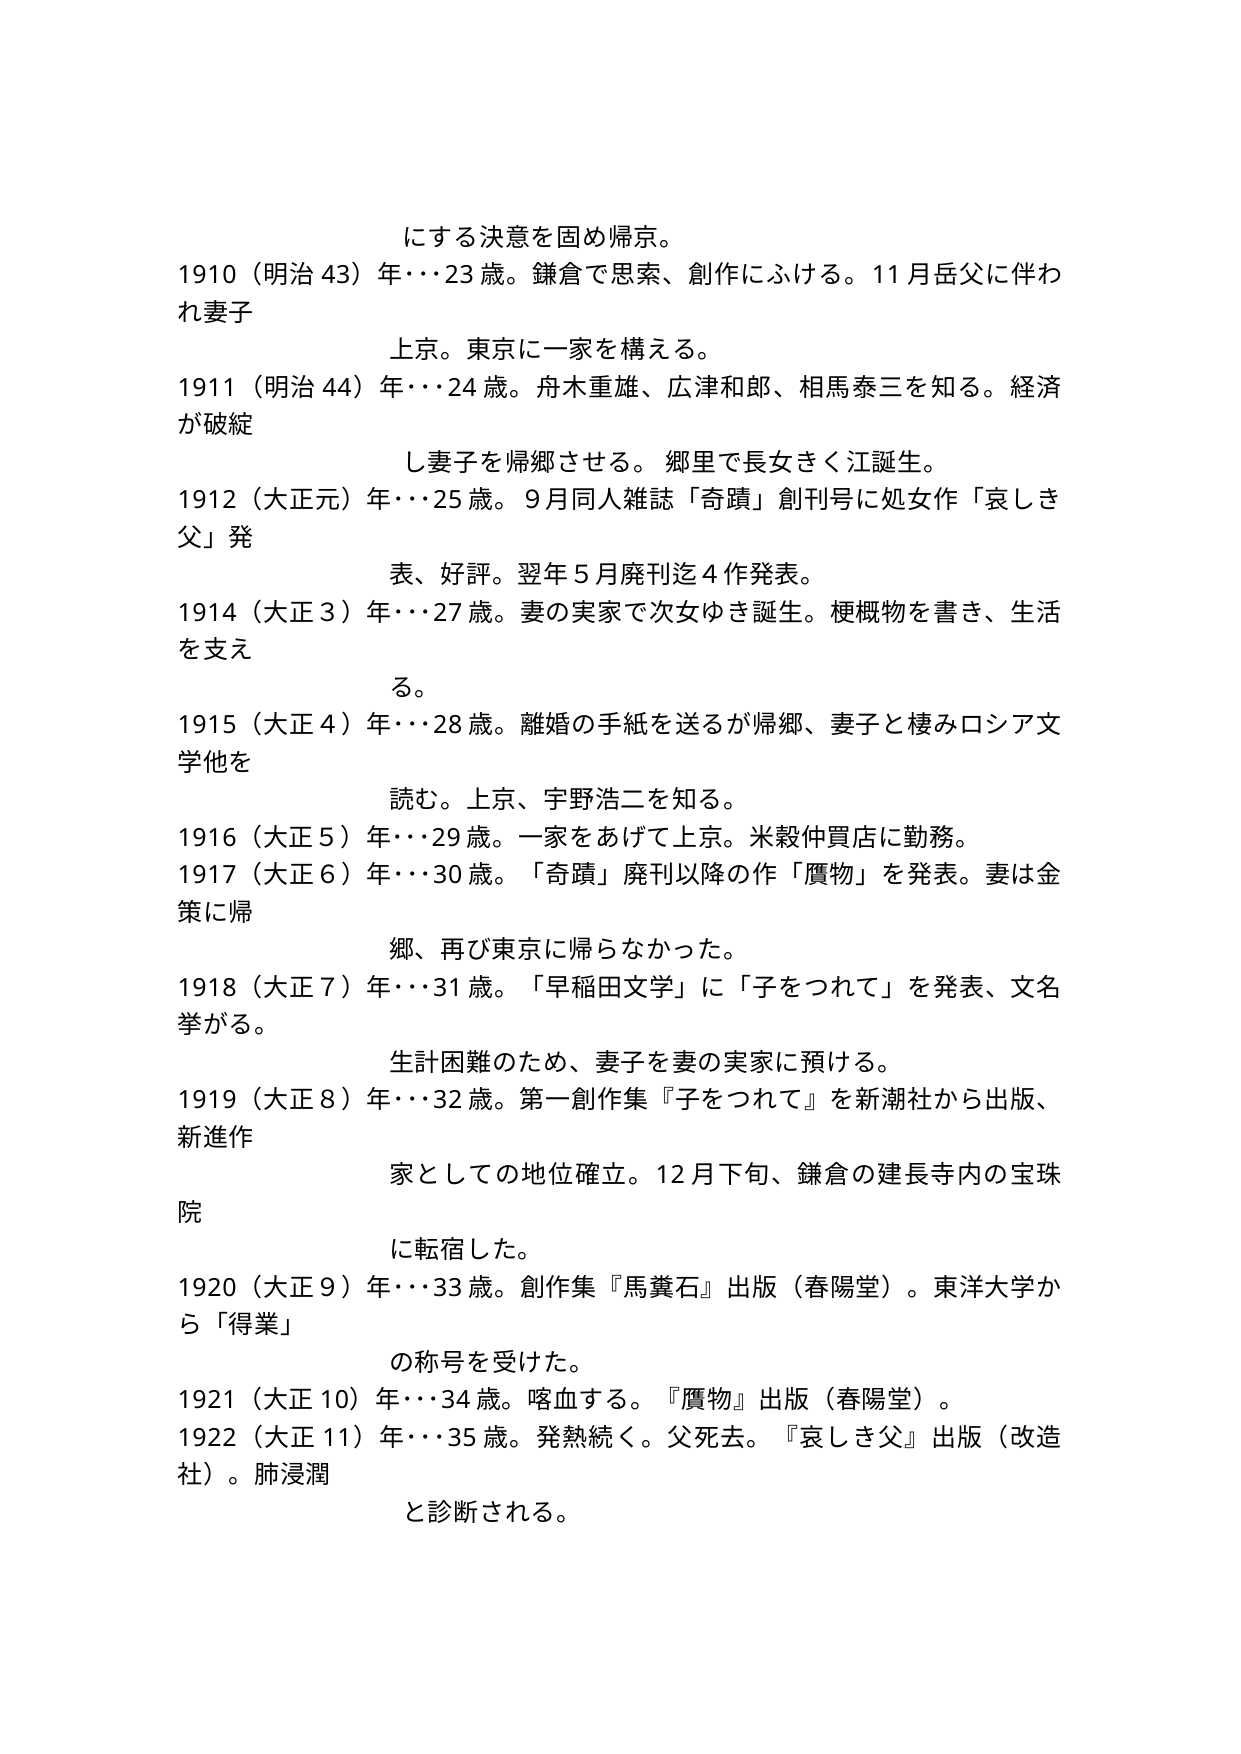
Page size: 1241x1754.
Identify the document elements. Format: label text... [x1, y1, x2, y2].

text 1911（明治44）年･･･24歳。舟木重雄、広津和郎、相馬泰三を知る。経済が破綻 [177, 367, 1063, 442]
text 上京。東京に一家を構える。 [177, 329, 1063, 367]
text 1919（大正８）年･･･32歳。第一創作集『子をつれて』を新潮社から出版、新進作 [177, 1079, 1063, 1154]
text に転宿した。 [177, 1229, 1063, 1267]
text 1910（明治43）年･･･23歳。鎌倉で思索、創作にふける。11月岳父に伴われ妻子 [177, 254, 1063, 329]
text の称号を受けた。 [177, 1342, 1063, 1379]
text 1912（大正元）年･･･25歳。９月同人雑誌「奇蹟」創刊号に処女作「哀しき父」発 [177, 479, 1063, 554]
text と診断される。 [177, 1492, 1063, 1529]
text 1920（大正９）年･･･33歳。創作集『馬糞石』出版（春陽堂）。東洋大学から「得業」 [177, 1267, 1063, 1342]
text 1915（大正４）年･･･28歳。離婚の手紙を送るが帰郷、妻子と棲みロシア文学他を [177, 704, 1063, 779]
text る。 [177, 667, 1063, 704]
text し妻子を帰郷させる。 郷里で長女きく江誕生。 [177, 442, 1063, 479]
text 1916（大正５）年･･･29歳。一家をあげて上京。米穀仲買店に勤務。 [177, 817, 1063, 854]
text 1921（大正10）年･･･34歳。喀血する。『贋物』出版（春陽堂）。 [177, 1379, 1063, 1417]
text 郷、再び東京に帰らなかった。 [177, 929, 1063, 967]
text 1922（大正11）年･･･35歳。発熱続く。父死去。『哀しき父』出版（改造社）。肺浸潤 [177, 1417, 1063, 1492]
text 読む。上京、宇野浩二を知る。 [177, 779, 1063, 817]
text 1914（大正３）年･･･27歳。妻の実家で次女ゆき誕生。梗概物を書き、生活を支え [177, 592, 1063, 667]
text 1917（大正６）年･･･30歳。「奇蹟」廃刊以降の作「贋物」を発表。妻は金策に帰 [177, 854, 1063, 929]
text 家としての地位確立。12月下旬、鎌倉の建長寺内の宝珠院 [177, 1154, 1063, 1229]
text 生計困難のため、妻子を妻の実家に預ける。 [177, 1042, 1063, 1079]
text 1918（大正７）年･･･31歳。「早稲田文学」に「子をつれて」を発表、文名挙がる。 [177, 967, 1063, 1042]
text にする決意を固め帰京。 [177, 217, 1063, 254]
text 表、好評。翌年５月廃刊迄４作発表。 [177, 554, 1063, 592]
